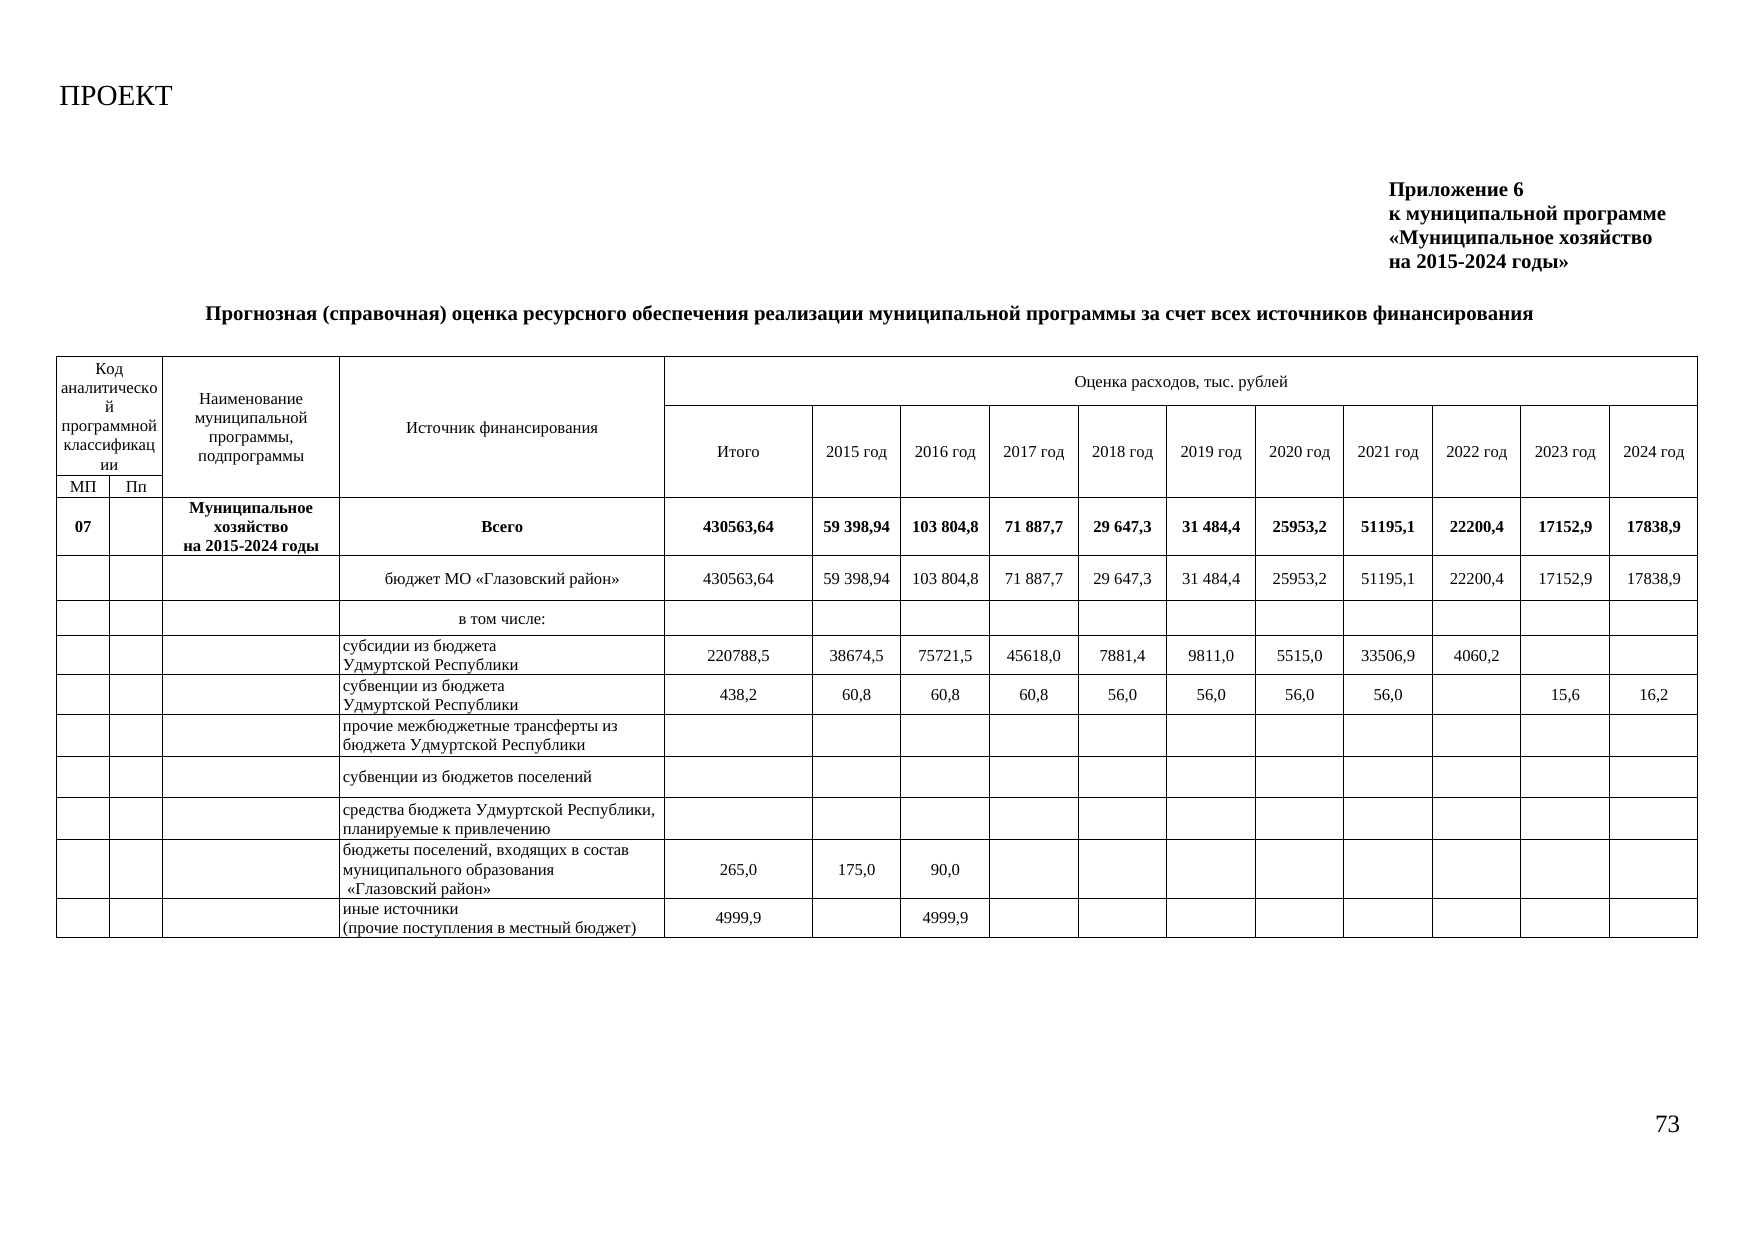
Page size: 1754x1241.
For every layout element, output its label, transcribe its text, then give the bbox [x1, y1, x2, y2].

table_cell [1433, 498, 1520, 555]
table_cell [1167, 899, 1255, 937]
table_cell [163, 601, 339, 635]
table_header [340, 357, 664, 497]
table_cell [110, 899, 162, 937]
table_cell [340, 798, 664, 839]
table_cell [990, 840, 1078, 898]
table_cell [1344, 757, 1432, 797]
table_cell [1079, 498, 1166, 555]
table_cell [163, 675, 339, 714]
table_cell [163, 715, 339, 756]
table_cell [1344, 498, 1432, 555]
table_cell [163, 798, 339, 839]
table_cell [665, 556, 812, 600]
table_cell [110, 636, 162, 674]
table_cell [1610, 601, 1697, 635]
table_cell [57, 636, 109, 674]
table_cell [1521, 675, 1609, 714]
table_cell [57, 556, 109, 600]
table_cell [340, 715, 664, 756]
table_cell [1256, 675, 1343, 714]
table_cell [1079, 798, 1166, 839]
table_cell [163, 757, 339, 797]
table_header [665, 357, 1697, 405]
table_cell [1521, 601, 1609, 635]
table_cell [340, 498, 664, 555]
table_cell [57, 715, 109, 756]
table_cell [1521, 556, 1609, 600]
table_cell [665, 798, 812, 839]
text Прогнозная (справочная) оценка ресурсного обеспечения реализации муниципальной программы за счет всех источников финансирования [59, 301, 1680, 325]
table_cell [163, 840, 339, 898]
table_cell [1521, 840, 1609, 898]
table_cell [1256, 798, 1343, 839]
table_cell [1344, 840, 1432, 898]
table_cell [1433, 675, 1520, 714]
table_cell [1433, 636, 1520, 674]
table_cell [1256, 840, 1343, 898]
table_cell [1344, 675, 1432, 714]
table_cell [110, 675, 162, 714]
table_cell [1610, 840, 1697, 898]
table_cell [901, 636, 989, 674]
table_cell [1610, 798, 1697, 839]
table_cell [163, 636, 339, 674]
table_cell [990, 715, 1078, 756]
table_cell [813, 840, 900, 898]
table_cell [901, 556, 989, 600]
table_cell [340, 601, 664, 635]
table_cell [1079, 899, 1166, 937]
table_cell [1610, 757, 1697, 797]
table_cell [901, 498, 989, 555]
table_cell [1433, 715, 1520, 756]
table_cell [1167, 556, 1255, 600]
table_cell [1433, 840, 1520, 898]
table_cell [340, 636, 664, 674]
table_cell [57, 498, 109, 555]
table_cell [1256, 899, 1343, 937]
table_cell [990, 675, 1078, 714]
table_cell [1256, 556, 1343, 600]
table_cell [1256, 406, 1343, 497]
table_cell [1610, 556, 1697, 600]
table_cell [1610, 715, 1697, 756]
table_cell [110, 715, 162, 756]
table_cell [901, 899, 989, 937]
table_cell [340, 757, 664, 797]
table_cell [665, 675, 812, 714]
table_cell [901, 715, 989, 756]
text Приложение 6 [59, 177, 1680, 201]
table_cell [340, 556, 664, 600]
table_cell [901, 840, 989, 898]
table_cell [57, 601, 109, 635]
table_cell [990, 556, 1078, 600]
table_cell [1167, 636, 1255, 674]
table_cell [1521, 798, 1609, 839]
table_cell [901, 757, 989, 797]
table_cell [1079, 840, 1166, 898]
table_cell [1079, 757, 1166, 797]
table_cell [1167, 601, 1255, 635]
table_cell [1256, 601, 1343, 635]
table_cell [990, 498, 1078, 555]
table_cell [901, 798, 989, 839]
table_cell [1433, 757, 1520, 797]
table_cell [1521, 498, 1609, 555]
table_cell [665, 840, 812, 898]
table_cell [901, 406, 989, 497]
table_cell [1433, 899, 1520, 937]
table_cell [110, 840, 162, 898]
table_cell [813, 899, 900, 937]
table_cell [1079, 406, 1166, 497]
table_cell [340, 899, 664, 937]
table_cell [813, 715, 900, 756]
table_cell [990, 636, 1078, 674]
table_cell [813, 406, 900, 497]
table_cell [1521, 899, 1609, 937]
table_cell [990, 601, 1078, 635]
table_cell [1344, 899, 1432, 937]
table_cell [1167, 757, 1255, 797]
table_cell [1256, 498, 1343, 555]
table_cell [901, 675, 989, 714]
text на 2015-2024 годы» [59, 249, 1680, 273]
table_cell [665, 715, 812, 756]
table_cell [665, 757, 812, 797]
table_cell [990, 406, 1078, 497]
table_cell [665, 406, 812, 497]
text к муниципальной программе [59, 201, 1680, 225]
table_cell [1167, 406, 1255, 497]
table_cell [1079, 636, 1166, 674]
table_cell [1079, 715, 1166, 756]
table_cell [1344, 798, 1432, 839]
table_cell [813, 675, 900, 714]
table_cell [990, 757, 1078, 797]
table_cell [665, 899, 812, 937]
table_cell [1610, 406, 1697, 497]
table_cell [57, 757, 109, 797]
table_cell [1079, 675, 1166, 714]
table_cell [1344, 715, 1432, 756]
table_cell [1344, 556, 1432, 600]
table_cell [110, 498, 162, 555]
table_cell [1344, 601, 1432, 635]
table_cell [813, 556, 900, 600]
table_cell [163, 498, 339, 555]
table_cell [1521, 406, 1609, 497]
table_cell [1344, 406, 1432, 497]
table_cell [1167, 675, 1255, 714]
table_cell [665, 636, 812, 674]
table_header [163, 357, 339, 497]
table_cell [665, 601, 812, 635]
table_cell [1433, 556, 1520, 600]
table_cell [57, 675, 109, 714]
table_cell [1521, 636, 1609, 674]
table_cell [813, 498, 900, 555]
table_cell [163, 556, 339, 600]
text «Муниципальное хозяйство [59, 225, 1680, 249]
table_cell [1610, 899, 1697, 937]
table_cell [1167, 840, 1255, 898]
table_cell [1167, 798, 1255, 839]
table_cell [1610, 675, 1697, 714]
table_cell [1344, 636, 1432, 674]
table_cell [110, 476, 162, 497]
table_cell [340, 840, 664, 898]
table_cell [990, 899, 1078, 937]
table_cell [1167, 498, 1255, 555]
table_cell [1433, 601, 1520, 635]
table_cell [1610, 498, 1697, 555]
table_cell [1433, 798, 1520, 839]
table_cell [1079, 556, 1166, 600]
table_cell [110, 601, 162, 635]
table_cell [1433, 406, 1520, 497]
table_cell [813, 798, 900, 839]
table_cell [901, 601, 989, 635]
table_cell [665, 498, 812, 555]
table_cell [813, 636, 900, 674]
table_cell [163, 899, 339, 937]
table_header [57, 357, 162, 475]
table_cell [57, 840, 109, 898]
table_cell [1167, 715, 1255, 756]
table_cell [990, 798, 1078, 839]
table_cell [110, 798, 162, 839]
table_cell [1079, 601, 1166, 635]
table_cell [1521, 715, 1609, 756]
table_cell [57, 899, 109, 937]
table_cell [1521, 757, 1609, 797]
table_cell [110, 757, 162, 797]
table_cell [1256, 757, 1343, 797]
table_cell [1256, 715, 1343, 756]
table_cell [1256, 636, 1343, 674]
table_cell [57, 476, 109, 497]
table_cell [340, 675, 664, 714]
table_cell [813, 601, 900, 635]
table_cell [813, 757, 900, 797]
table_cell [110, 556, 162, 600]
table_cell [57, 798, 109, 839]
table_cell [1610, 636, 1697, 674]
